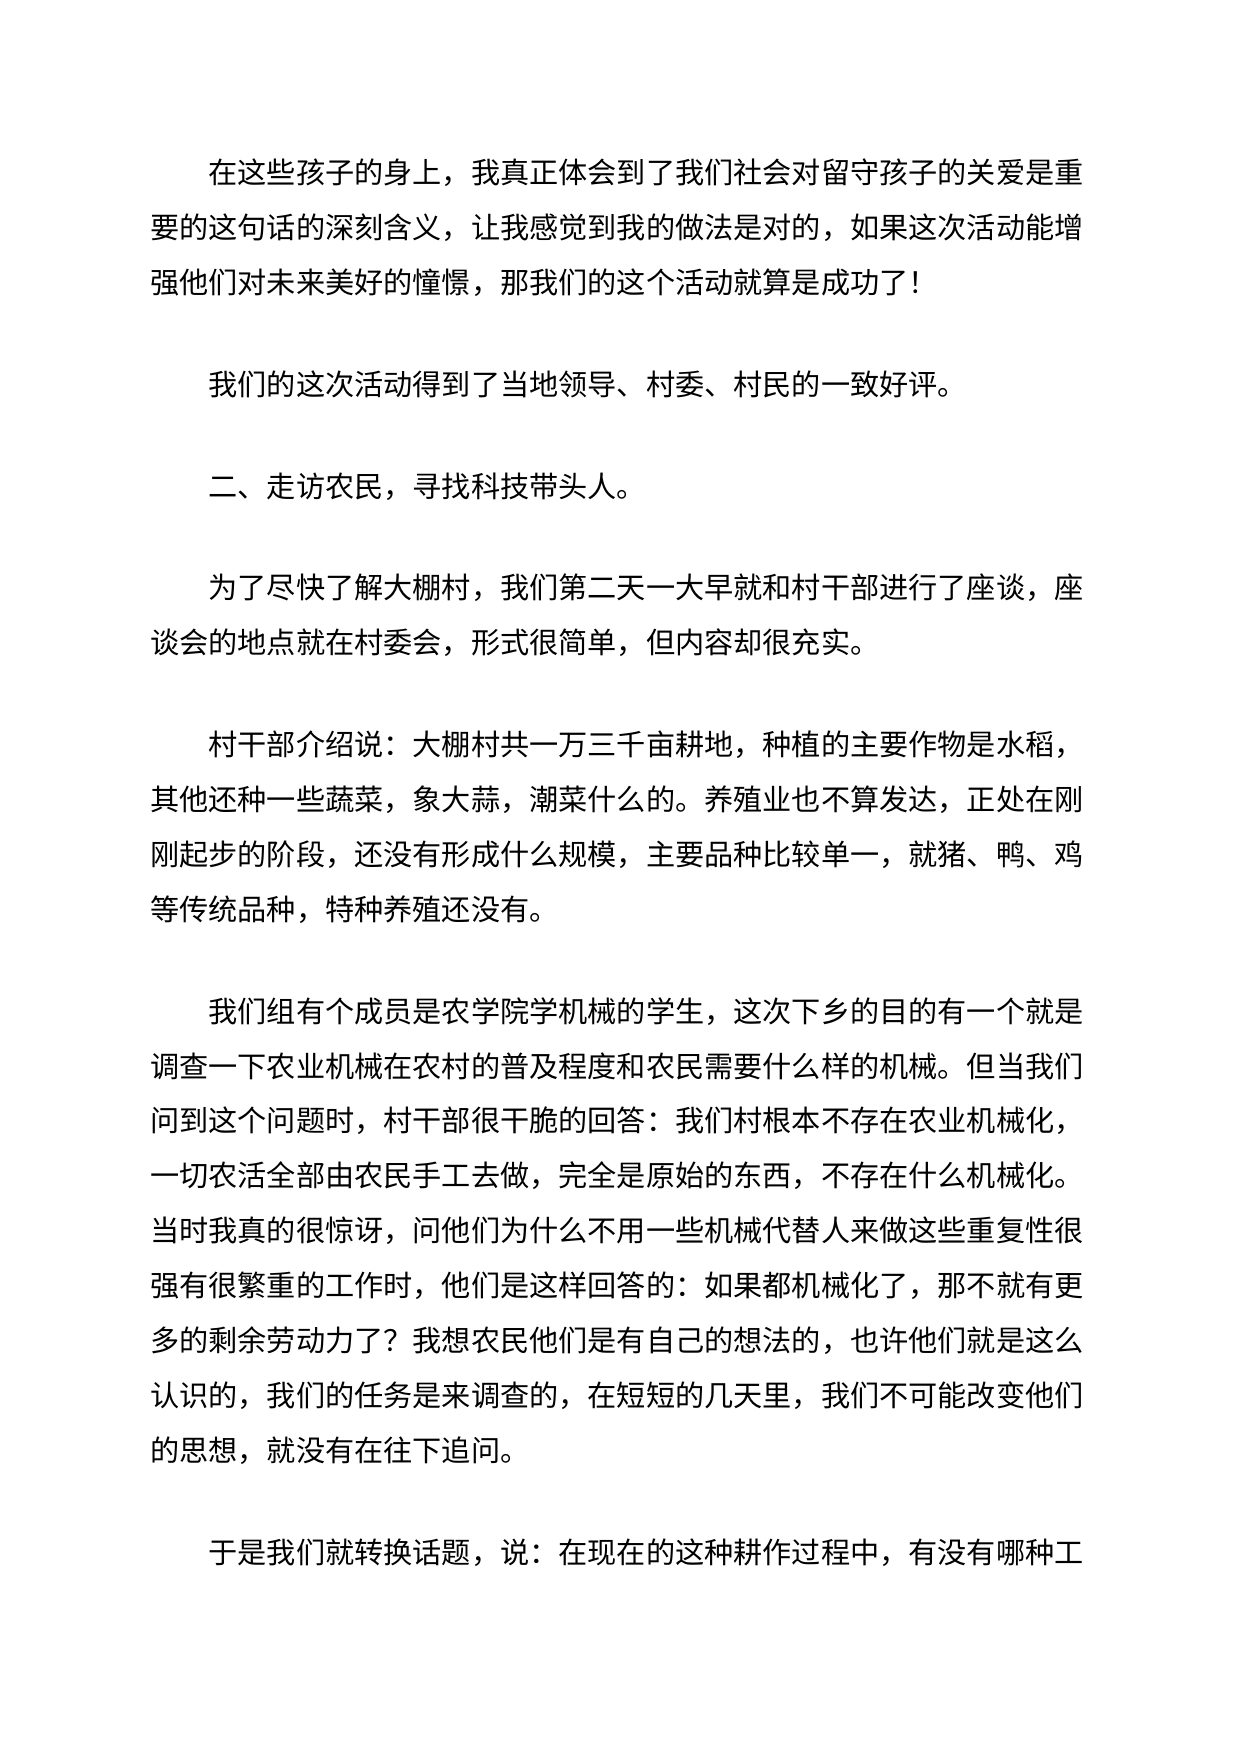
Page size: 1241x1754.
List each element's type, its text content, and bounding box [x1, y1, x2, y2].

text 我们的这次活动得到了当地领导、村委、村民的一致好评。 [150, 362, 1090, 404]
text 二、走访农民，寻找科技带头人。 [150, 463, 1090, 506]
text 村干部介绍说：大棚村共一万三千亩耕地，种植的主要作物是水稻，其他还种一些蔬菜，象大蒜，潮菜什么的。养殖业也不算发达，正处在刚刚起步的阶段，还没有形成什么规模，主要品种比较单一，就猪、鸭、鸡等传统品种，特种养殖还没有。 [150, 722, 1090, 929]
text 为了尽快了解大棚村，我们第二天一大早就和村干部进行了座谈，座谈会的地点就在村委会，形式很简单，但内容却很充实。 [150, 565, 1090, 662]
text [150, 1529, 1090, 1571]
text 在这些孩子的身上，我真正体会到了我们社会对留守孩子的关爱是重要的这句话的深刻含义，让我感觉到我的做法是对的，如果这次活动能增强他们对未来美好的憧憬，那我们的这个活动就算是成功了！ [150, 150, 1090, 302]
text 我们组有个成员是农学院学机械的学生，这次下乡的目的有一个就是调查一下农业机械在农村的普及程度和农民需要什么样的机械。但当我们问到这个问题时，村干部很干脆的回答：我们村根本不存在农业机械化，一切农活全部由农民手工去做，完全是原始的东西，不存在什么机械化。当时我真的很惊讶，问他们为什么不用一些机械代替人来做这些重复性很强有很繁重的工作时，他们是这样回答的：如果都机械化了，那不就有更多的剩余劳动力了？我想农民他们是有自己的想法的，也许他们就是这么认识的，我们的任务是来调查的，在短短的几天里，我们不可能改变他们的思想，就没有在往下追问。 [150, 988, 1090, 1470]
